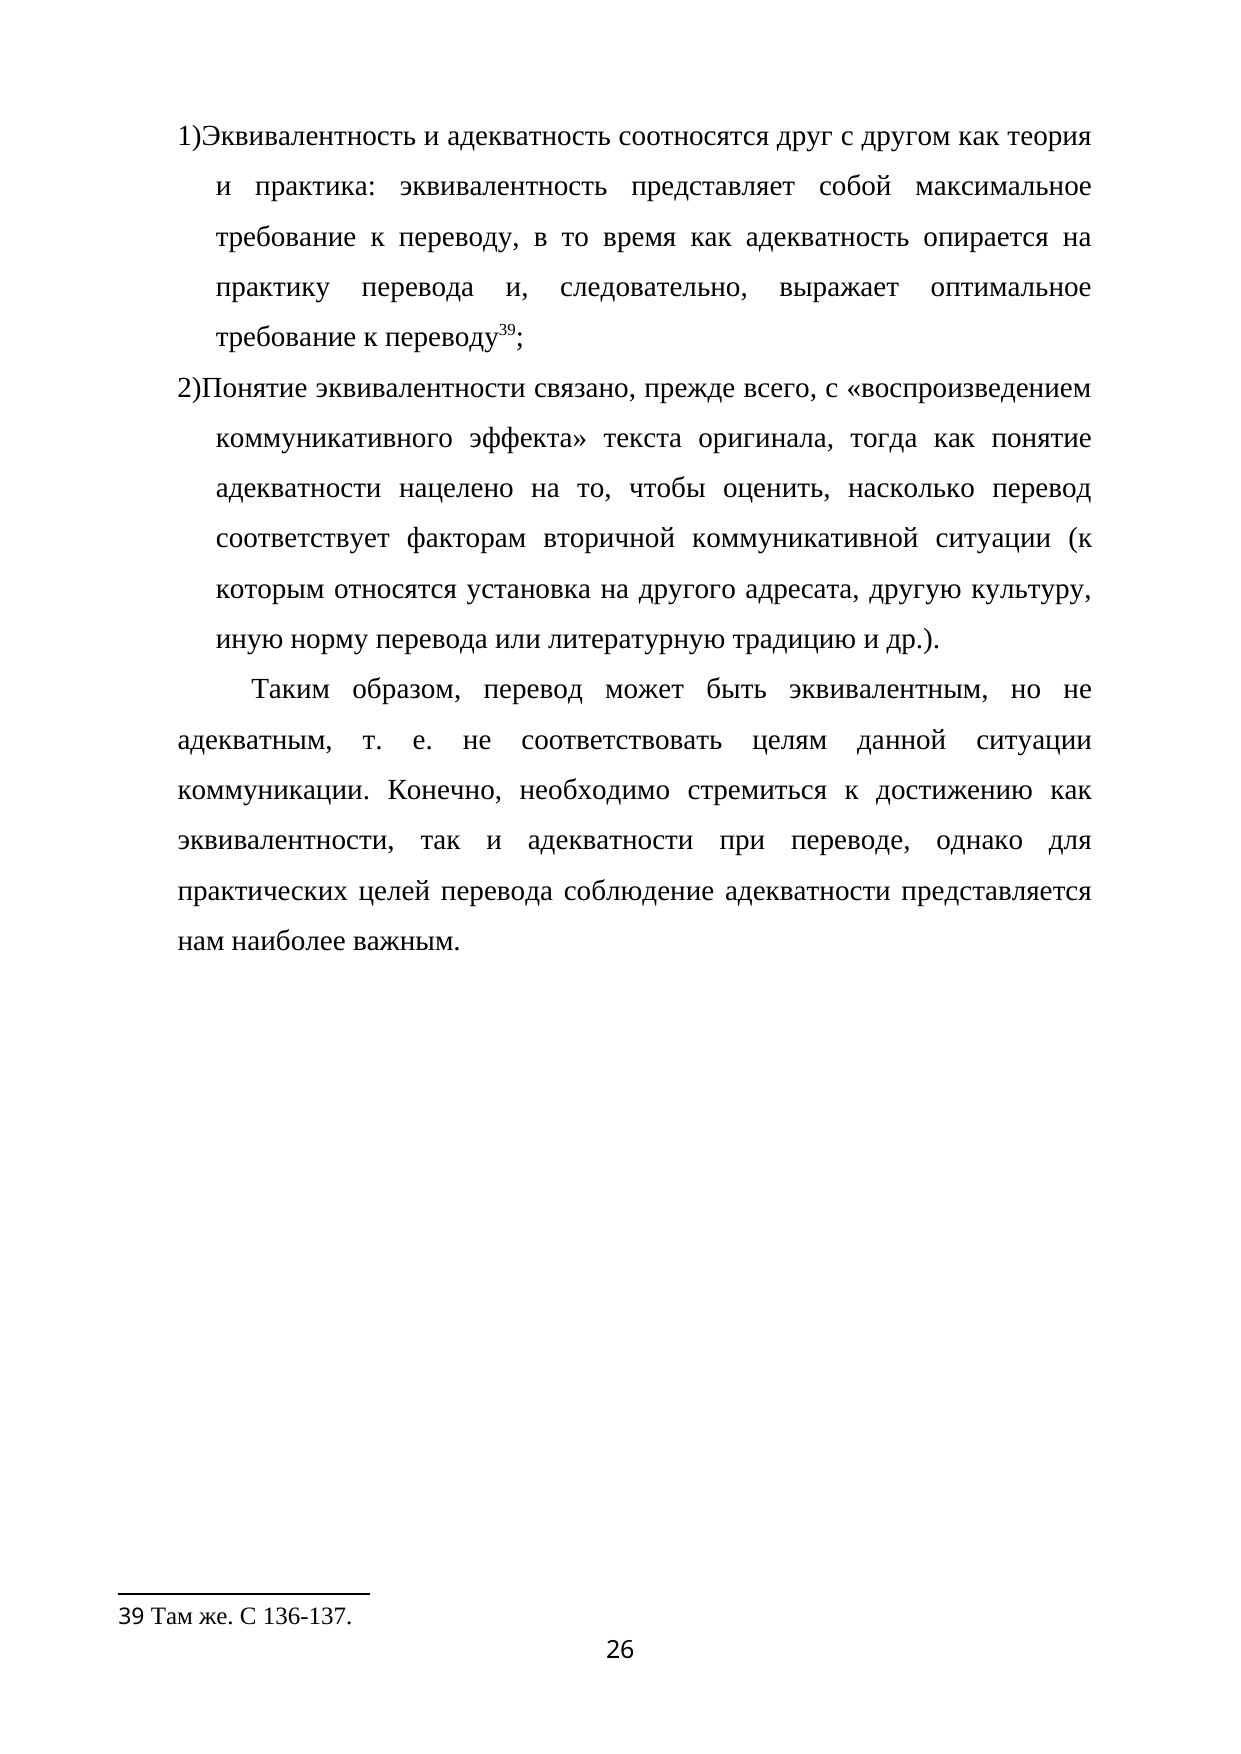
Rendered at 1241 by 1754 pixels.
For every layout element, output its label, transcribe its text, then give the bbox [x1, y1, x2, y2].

list Эквивалентность и адекватность соотносятся друг с другом как теория и практика: эквивалентность представляет собой максимальное требование к переводу, в то время как адекватность опирается на практику перевода и, следовательно, выражает оптимальное требование к переводу; [177, 118, 1092, 353]
list Понятие эквивалентности связано, прежде всего, с «воспроизведением коммуникативного эффекта» текста оригинала, тогда как понятие адекватности нацелено на то, чтобы оценить, насколько перевод соответствует факторам вторичной коммуникативной ситуации (к которым относятся установка на другого адресата, другую культуру, иную норму перевода или литературную традицию и др.). [177, 370, 1092, 655]
text Таким образом, перевод может быть эквивалентным, но не адекватным, т. е. не соответствовать целям данной ситуации коммуникации. Конечно, необходимо стремиться к достижению как эквивалентности, так и адекватности при переводе, однако для практических целей перевода соблюдение адекватности представляется нам наиболее важным. [177, 672, 1092, 957]
